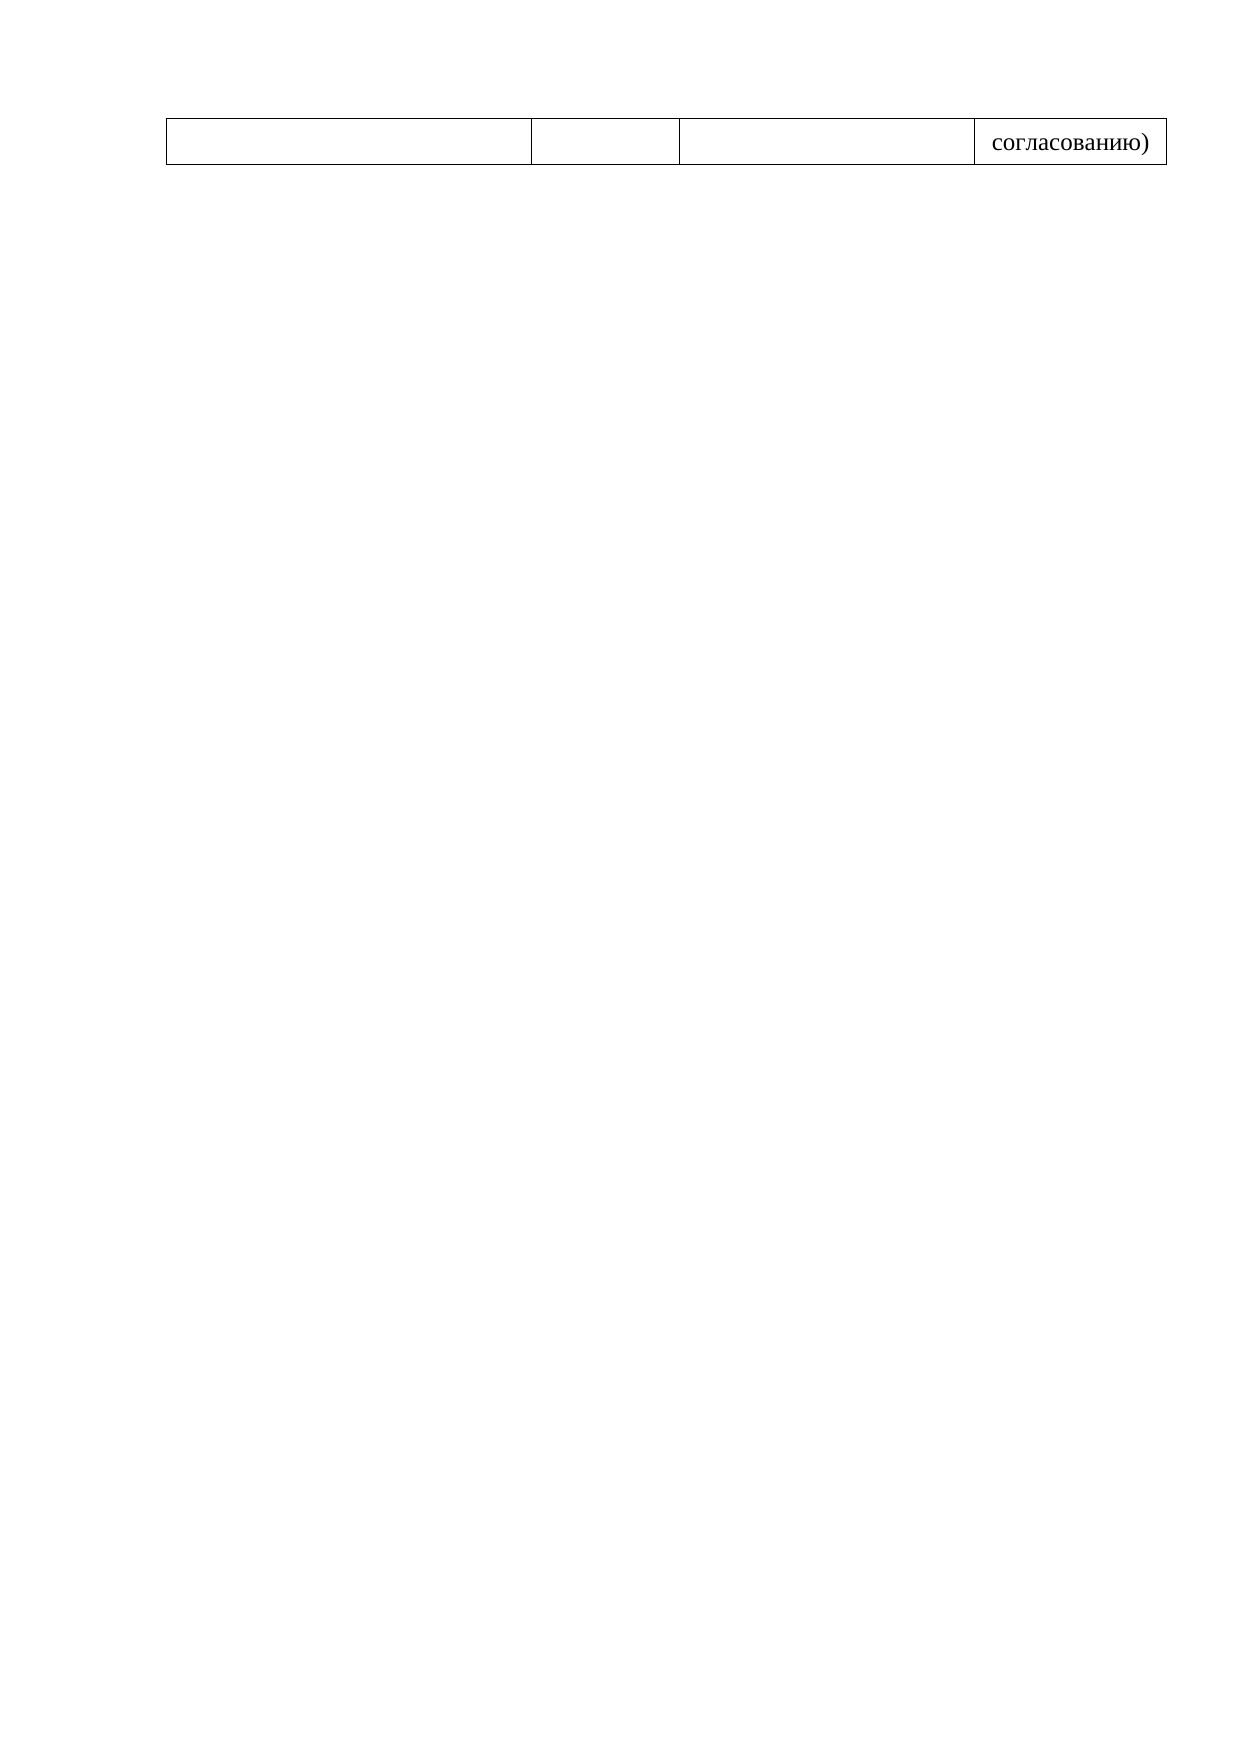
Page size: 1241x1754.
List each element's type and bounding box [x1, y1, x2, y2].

table_cell [167, 119, 531, 163]
table_cell [532, 119, 679, 163]
table_cell [680, 119, 974, 163]
table_cell [975, 119, 1166, 163]
